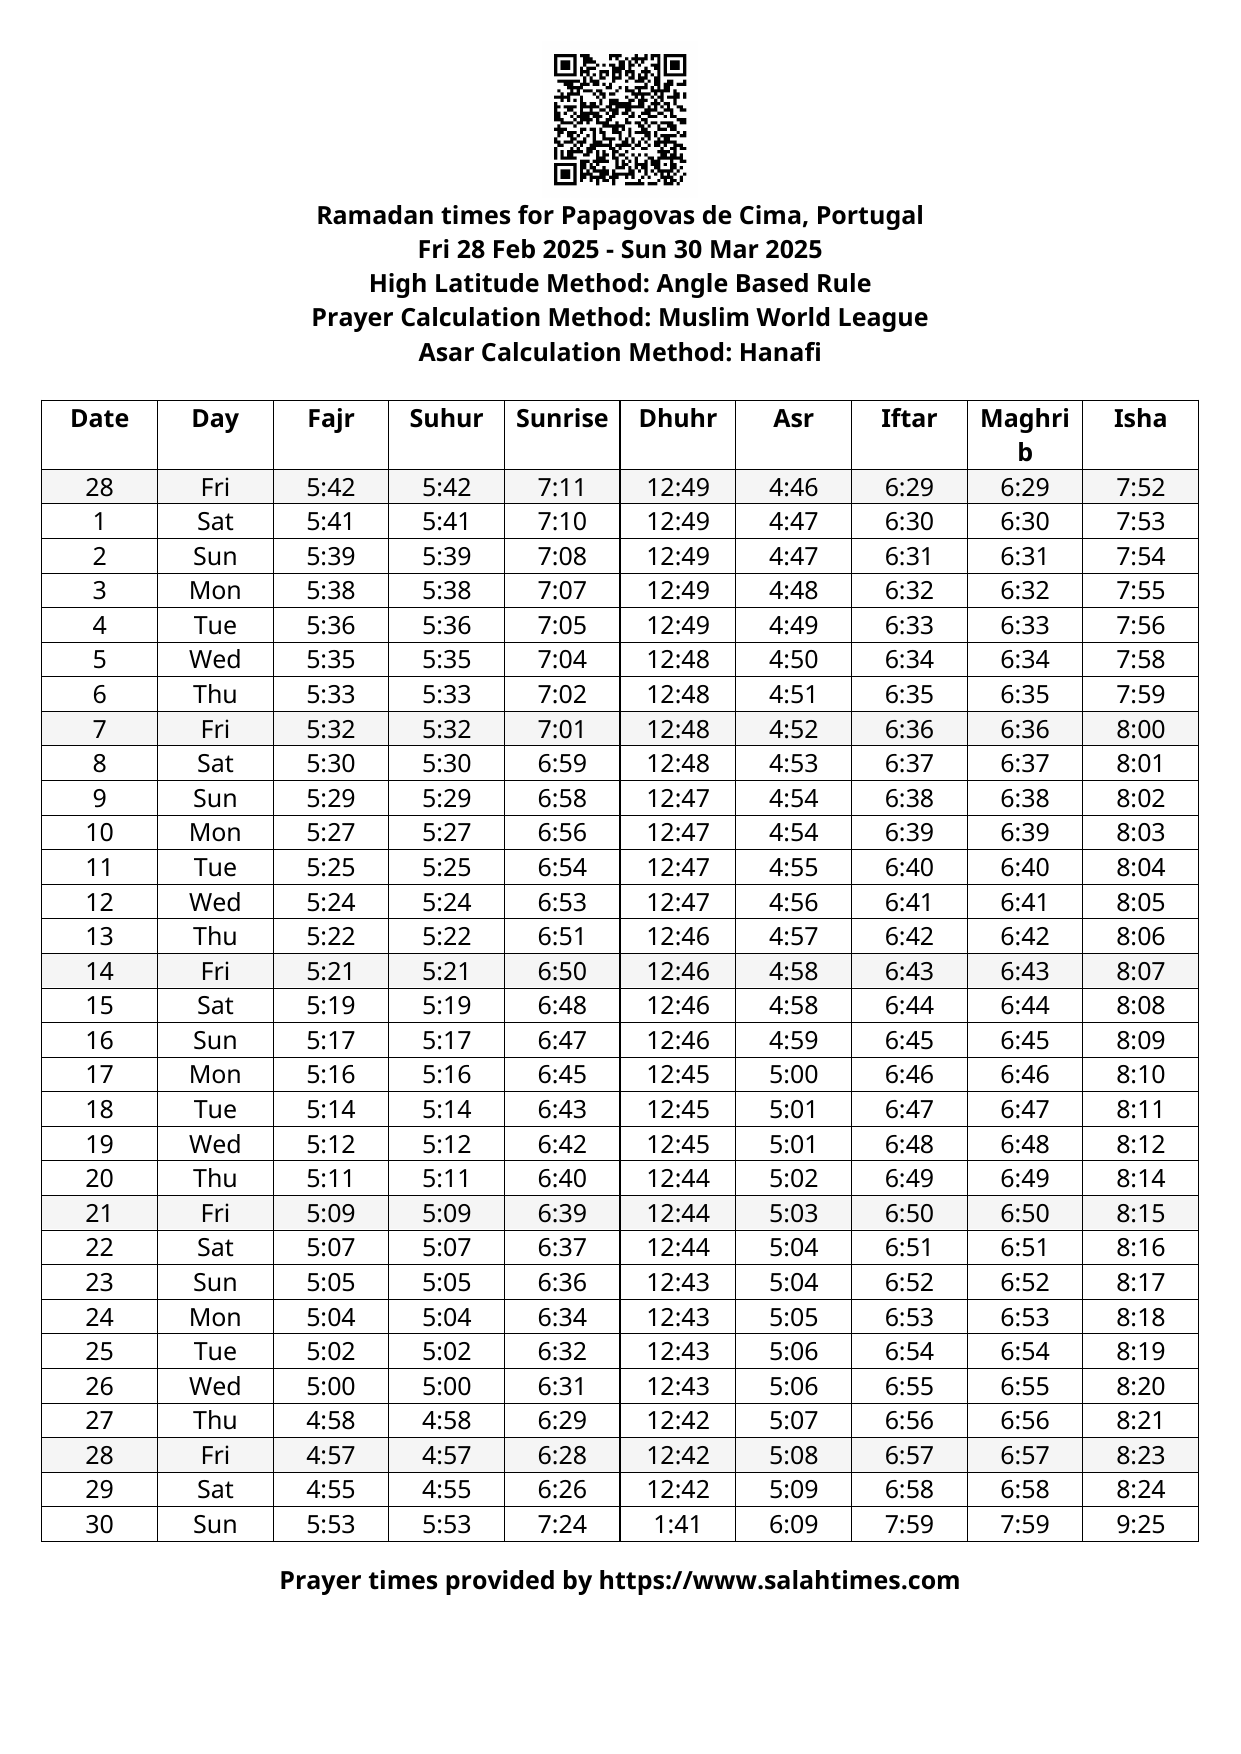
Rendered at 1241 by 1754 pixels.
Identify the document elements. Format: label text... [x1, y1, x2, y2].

table_cell 12:43 [621, 1334, 735, 1368]
table_cell 5:24 [389, 885, 504, 918]
table_cell 5:08 [736, 1438, 851, 1472]
table_header Asr [736, 401, 851, 469]
table_cell 6:44 [968, 989, 1082, 1022]
table_cell 8:04 [1083, 850, 1198, 884]
table_cell 8:05 [1083, 885, 1198, 918]
table_cell Sat [158, 504, 273, 538]
table_cell 4:57 [389, 1438, 504, 1472]
table_cell 6:50 [505, 954, 619, 987]
table_cell 12:49 [621, 608, 735, 642]
table_cell 4:48 [736, 574, 851, 607]
table_cell 5:01 [736, 1127, 851, 1160]
table_cell Fri [158, 1438, 273, 1472]
table_cell 5:05 [736, 1300, 851, 1333]
table_cell 6:34 [505, 1300, 619, 1333]
table_cell 6:45 [505, 1058, 619, 1091]
table_cell 8:12 [1083, 1127, 1198, 1160]
table_cell 5:03 [736, 1196, 851, 1229]
table_cell 9:25 [1083, 1507, 1198, 1541]
table_cell 4:47 [736, 539, 851, 572]
table_cell 6:56 [505, 816, 619, 849]
table_cell 6:28 [505, 1438, 619, 1472]
table_cell 15 [42, 989, 157, 1022]
table_cell 7:08 [505, 539, 619, 572]
table_cell 4:59 [736, 1023, 851, 1057]
table_cell 7:56 [1083, 608, 1198, 642]
table_cell 4:53 [736, 746, 851, 780]
table_cell 6:34 [852, 643, 967, 676]
table_cell 5:35 [389, 643, 504, 676]
table_cell 6:58 [968, 1473, 1082, 1506]
table_cell 12:47 [621, 885, 735, 918]
table_cell 5:17 [389, 1023, 504, 1057]
table_cell 8:02 [1083, 781, 1198, 814]
table_cell 5:12 [274, 1127, 388, 1160]
table_cell 7:59 [852, 1507, 967, 1541]
table_cell Fri [158, 712, 273, 745]
table_cell 5:07 [736, 1404, 851, 1437]
table_cell 6:36 [852, 712, 967, 745]
table_cell 5:02 [389, 1334, 504, 1368]
table_cell 5:09 [389, 1196, 504, 1229]
table_cell 8:07 [1083, 954, 1198, 987]
table_header Sunrise [505, 401, 619, 469]
table_cell 7:02 [505, 677, 619, 711]
table_cell 24 [42, 1300, 157, 1333]
table_cell 5:04 [736, 1265, 851, 1299]
table_cell 6:31 [505, 1369, 619, 1402]
table_cell 7:01 [505, 712, 619, 745]
table_cell 12:45 [621, 1127, 735, 1160]
table_cell 28 [42, 470, 157, 503]
table_cell 6:40 [505, 1161, 619, 1195]
table_cell 7:52 [1083, 470, 1198, 503]
table_cell 4:58 [736, 989, 851, 1022]
table_cell 5:29 [389, 781, 504, 814]
table_cell 5:11 [389, 1161, 504, 1195]
table_cell 6:49 [852, 1161, 967, 1195]
table_cell 7:59 [1083, 677, 1198, 711]
table_cell 30 [42, 1507, 157, 1541]
table_cell 4:47 [736, 504, 851, 538]
table_cell 5:38 [274, 574, 388, 607]
table_cell 6:50 [968, 1196, 1082, 1229]
table_cell 8:00 [1083, 712, 1198, 745]
table_cell 5:39 [274, 539, 388, 572]
table_cell 12:48 [621, 746, 735, 780]
table_cell 5:00 [389, 1369, 504, 1402]
table_cell Wed [158, 885, 273, 918]
table_cell 5:30 [274, 746, 388, 780]
table_cell 5:00 [274, 1369, 388, 1402]
table_cell 6:52 [852, 1265, 967, 1299]
table_cell 6:37 [852, 746, 967, 780]
table_cell 7:24 [505, 1507, 619, 1541]
table_cell 6:45 [852, 1023, 967, 1057]
table_cell 5:33 [274, 677, 388, 711]
picture [542, 41, 699, 198]
table_cell 4:52 [736, 712, 851, 745]
table_cell 6:56 [852, 1404, 967, 1437]
table_cell 5:05 [274, 1265, 388, 1299]
table_cell 4:56 [736, 885, 851, 918]
table_cell 5:27 [389, 816, 504, 849]
table_cell 8:17 [1083, 1265, 1198, 1299]
table_cell 5:38 [389, 574, 504, 607]
table_cell 5:42 [389, 470, 504, 503]
table_cell 12:49 [621, 470, 735, 503]
table_cell 6:48 [505, 989, 619, 1022]
table_cell 5:53 [389, 1507, 504, 1541]
table_cell 5:30 [389, 746, 504, 780]
table_cell 6:32 [505, 1334, 619, 1368]
table_cell 5:14 [274, 1092, 388, 1126]
table_cell Wed [158, 643, 273, 676]
table_cell 6:43 [968, 954, 1082, 987]
table_cell 8:08 [1083, 989, 1198, 1022]
table_cell 8:09 [1083, 1023, 1198, 1057]
table_cell 6:52 [968, 1265, 1082, 1299]
table_cell 6:54 [852, 1334, 967, 1368]
text Asar Calculation Method: Hanafi [42, 334, 1198, 368]
table_cell 5:32 [389, 712, 504, 745]
table_cell 12:46 [621, 919, 735, 953]
table_cell 5:00 [736, 1058, 851, 1091]
table_cell 6:57 [852, 1438, 967, 1472]
table_cell 12:45 [621, 1058, 735, 1091]
table_cell 5:07 [389, 1231, 504, 1264]
table_cell Sun [158, 1023, 273, 1057]
table_cell 12:47 [621, 850, 735, 884]
table_cell 6:39 [852, 816, 967, 849]
table_cell 4:57 [274, 1438, 388, 1472]
table_cell 6 [42, 677, 157, 711]
table_cell 5:32 [274, 712, 388, 745]
table_cell 12:44 [621, 1196, 735, 1229]
table_cell Thu [158, 919, 273, 953]
table_cell 27 [42, 1404, 157, 1437]
table_cell 6:50 [852, 1196, 967, 1229]
table_cell 11 [42, 850, 157, 884]
table_cell 7:55 [1083, 574, 1198, 607]
table_cell 7:07 [505, 574, 619, 607]
table_cell 5:35 [274, 643, 388, 676]
table_cell 8 [42, 746, 157, 780]
table_cell Sat [158, 1231, 273, 1264]
table_cell 1:41 [621, 1507, 735, 1541]
table_cell 12:45 [621, 1092, 735, 1126]
table_cell 6:53 [505, 885, 619, 918]
table_cell 5:25 [389, 850, 504, 884]
table_cell 6:58 [505, 781, 619, 814]
text Ramadan times for Papagovas de Cima, Portugal [42, 198, 1198, 232]
table_cell 6:33 [968, 608, 1082, 642]
table_header Isha [1083, 401, 1198, 469]
table_cell 6:42 [505, 1127, 619, 1160]
table_cell 6:51 [968, 1231, 1082, 1264]
table_cell 12:42 [621, 1404, 735, 1437]
table_cell 6:43 [852, 954, 967, 987]
table_cell 29 [42, 1473, 157, 1506]
table_cell 5:19 [389, 989, 504, 1022]
table_cell 1 [42, 504, 157, 538]
table_cell 12:46 [621, 1023, 735, 1057]
table_cell 8:24 [1083, 1473, 1198, 1506]
table_cell 5 [42, 643, 157, 676]
table_cell 12:47 [621, 816, 735, 849]
table_cell Wed [158, 1127, 273, 1160]
table_cell 5:29 [274, 781, 388, 814]
table_cell 6:30 [852, 504, 967, 538]
table_cell 7:54 [1083, 539, 1198, 572]
table_cell Fri [158, 1196, 273, 1229]
table_cell 5:07 [274, 1231, 388, 1264]
table_cell 12:43 [621, 1265, 735, 1299]
table_cell Sat [158, 989, 273, 1022]
table_cell Fri [158, 470, 273, 503]
table_cell 5:22 [389, 919, 504, 953]
table_cell 8:10 [1083, 1058, 1198, 1091]
table_cell 6:59 [505, 746, 619, 780]
table_cell 5:41 [389, 504, 504, 538]
table_cell 6:38 [852, 781, 967, 814]
table_cell 2 [42, 539, 157, 572]
table_cell 5:12 [389, 1127, 504, 1160]
table_cell 12:46 [621, 954, 735, 987]
table_cell 6:54 [968, 1334, 1082, 1368]
table_cell 7:10 [505, 504, 619, 538]
table_cell Fri [158, 954, 273, 987]
table_cell 6:39 [968, 816, 1082, 849]
table_cell 7:53 [1083, 504, 1198, 538]
table_cell 6:29 [852, 470, 967, 503]
table_cell 12:49 [621, 574, 735, 607]
table_cell 6:56 [968, 1404, 1082, 1437]
table_cell 4:55 [736, 850, 851, 884]
table_cell 12:42 [621, 1438, 735, 1472]
table_cell 19 [42, 1127, 157, 1160]
table_cell 5:09 [274, 1196, 388, 1229]
table_cell 6:35 [968, 677, 1082, 711]
table_cell 16 [42, 1023, 157, 1057]
table_cell 6:32 [852, 574, 967, 607]
table_cell 12:43 [621, 1300, 735, 1333]
table_header Dhuhr [621, 401, 735, 469]
table_cell 8:21 [1083, 1404, 1198, 1437]
table_cell 6:55 [852, 1369, 967, 1402]
table_cell 26 [42, 1369, 157, 1402]
text Prayer times provided by https://www.salahtimes.com [42, 1563, 1198, 1597]
table_cell 6:36 [968, 712, 1082, 745]
table_cell 5:06 [736, 1369, 851, 1402]
table_cell 10 [42, 816, 157, 849]
table_cell 6:49 [968, 1161, 1082, 1195]
table_cell 23 [42, 1265, 157, 1299]
table_cell 6:40 [852, 850, 967, 884]
table_cell 5:02 [736, 1161, 851, 1195]
table_cell 12:49 [621, 539, 735, 572]
table_cell 6:34 [968, 643, 1082, 676]
table_cell 4 [42, 608, 157, 642]
table_cell 9 [42, 781, 157, 814]
table_cell Sat [158, 1473, 273, 1506]
table_cell 7:11 [505, 470, 619, 503]
table_cell Wed [158, 1369, 273, 1402]
table_cell Mon [158, 816, 273, 849]
table_cell Mon [158, 574, 273, 607]
table_cell Tue [158, 1092, 273, 1126]
table_cell 6:30 [968, 504, 1082, 538]
table_cell 5:25 [274, 850, 388, 884]
table_cell 6:47 [505, 1023, 619, 1057]
table_cell 8:19 [1083, 1334, 1198, 1368]
table_cell 8:14 [1083, 1161, 1198, 1195]
table_cell 6:44 [852, 989, 967, 1022]
table_cell 6:58 [852, 1473, 967, 1506]
table_cell 6:29 [968, 470, 1082, 503]
text Prayer Calculation Method: Muslim World League [42, 300, 1198, 334]
table_cell Tue [158, 850, 273, 884]
table_cell 12:49 [621, 504, 735, 538]
table_cell 8:11 [1083, 1092, 1198, 1126]
table_cell 12:47 [621, 781, 735, 814]
table_cell 12:44 [621, 1231, 735, 1264]
table_cell 20 [42, 1161, 157, 1195]
table_cell 5:01 [736, 1092, 851, 1126]
table_cell 6:47 [852, 1092, 967, 1126]
table_cell 5:27 [274, 816, 388, 849]
table_cell 5:36 [274, 608, 388, 642]
table_cell 6:29 [505, 1404, 619, 1437]
table_cell 4:58 [736, 954, 851, 987]
table_header Fajr [274, 401, 388, 469]
table_cell 3 [42, 574, 157, 607]
table_cell 4:54 [736, 816, 851, 849]
table_cell 7:04 [505, 643, 619, 676]
table_cell 5:33 [389, 677, 504, 711]
table_cell Mon [158, 1300, 273, 1333]
table_cell 6:39 [505, 1196, 619, 1229]
table_cell 5:19 [274, 989, 388, 1022]
table_cell Tue [158, 608, 273, 642]
table_cell 5:16 [274, 1058, 388, 1091]
table_cell 6:31 [968, 539, 1082, 572]
table_cell 6:47 [968, 1092, 1082, 1126]
table_cell 6:38 [968, 781, 1082, 814]
table_cell 6:48 [968, 1127, 1082, 1160]
table_cell 5:24 [274, 885, 388, 918]
table_cell 5:04 [274, 1300, 388, 1333]
table_cell 12:48 [621, 643, 735, 676]
table_cell 12 [42, 885, 157, 918]
table_cell 13 [42, 919, 157, 953]
table_cell 5:39 [389, 539, 504, 572]
table_cell 7:58 [1083, 643, 1198, 676]
table_cell 4:55 [389, 1473, 504, 1506]
table_cell 4:57 [736, 919, 851, 953]
table_cell 6:33 [852, 608, 967, 642]
table_cell 8:16 [1083, 1231, 1198, 1264]
table_cell Sun [158, 781, 273, 814]
table_cell 6:45 [968, 1023, 1082, 1057]
table_cell 17 [42, 1058, 157, 1091]
table_cell 6:32 [968, 574, 1082, 607]
table_cell 5:06 [736, 1334, 851, 1368]
table_cell 4:58 [274, 1404, 388, 1437]
table_cell 4:46 [736, 470, 851, 503]
table_cell 5:21 [274, 954, 388, 987]
table_cell 6:40 [968, 850, 1082, 884]
table_cell Sat [158, 746, 273, 780]
table_cell 4:55 [274, 1473, 388, 1506]
table_cell 25 [42, 1334, 157, 1368]
table_cell Tue [158, 1334, 273, 1368]
table_cell 5:16 [389, 1058, 504, 1091]
table_cell 6:46 [968, 1058, 1082, 1091]
table_cell 5:42 [274, 470, 388, 503]
table_cell Sun [158, 1507, 273, 1541]
table_cell 22 [42, 1231, 157, 1264]
table_cell Thu [158, 1161, 273, 1195]
table_cell 8:03 [1083, 816, 1198, 849]
table_cell 8:18 [1083, 1300, 1198, 1333]
table_cell 7:05 [505, 608, 619, 642]
table_cell 18 [42, 1092, 157, 1126]
table_cell 12:46 [621, 989, 735, 1022]
table_cell 5:02 [274, 1334, 388, 1368]
table_cell 5:05 [389, 1265, 504, 1299]
table_cell 14 [42, 954, 157, 987]
table_cell 5:41 [274, 504, 388, 538]
table_cell 4:51 [736, 677, 851, 711]
table_cell 8:15 [1083, 1196, 1198, 1229]
table_cell 8:06 [1083, 919, 1198, 953]
table_cell 5:14 [389, 1092, 504, 1126]
table_cell 6:51 [852, 1231, 967, 1264]
table_cell 28 [42, 1438, 157, 1472]
table_cell Sun [158, 539, 273, 572]
table_cell 5:53 [274, 1507, 388, 1541]
table_header Day [158, 401, 273, 469]
table_cell 5:09 [736, 1473, 851, 1506]
table_cell 8:20 [1083, 1369, 1198, 1402]
table_cell 6:55 [968, 1369, 1082, 1402]
table_cell 6:57 [968, 1438, 1082, 1472]
table_cell 5:11 [274, 1161, 388, 1195]
table_cell 6:42 [968, 919, 1082, 953]
table_cell 6:54 [505, 850, 619, 884]
table_cell 6:31 [852, 539, 967, 572]
table_cell 5:04 [389, 1300, 504, 1333]
table_cell 8:01 [1083, 746, 1198, 780]
table_cell 4:49 [736, 608, 851, 642]
table_cell 7:59 [968, 1507, 1082, 1541]
table_cell 6:43 [505, 1092, 619, 1126]
table_cell Sun [158, 1265, 273, 1299]
table_cell 6:09 [736, 1507, 851, 1541]
text High Latitude Method: Angle Based Rule [42, 266, 1198, 300]
table_cell 12:42 [621, 1473, 735, 1506]
table_cell 6:37 [968, 746, 1082, 780]
table_cell 4:54 [736, 781, 851, 814]
table_cell 4:50 [736, 643, 851, 676]
table_header Iftar [852, 401, 967, 469]
table_cell 6:53 [852, 1300, 967, 1333]
table_cell 21 [42, 1196, 157, 1229]
table_cell 6:41 [968, 885, 1082, 918]
table_header Suhur [389, 401, 504, 469]
table_cell Mon [158, 1058, 273, 1091]
text Fri 28 Feb 2025 - Sun 30 Mar 2025 [42, 232, 1198, 266]
table_cell 7 [42, 712, 157, 745]
table_cell 6:35 [852, 677, 967, 711]
table_cell 6:51 [505, 919, 619, 953]
table_cell 4:58 [389, 1404, 504, 1437]
table_header Date [42, 401, 157, 469]
table_cell 6:46 [852, 1058, 967, 1091]
table_cell 5:22 [274, 919, 388, 953]
table_cell 5:21 [389, 954, 504, 987]
table_cell 5:36 [389, 608, 504, 642]
table_cell 6:42 [852, 919, 967, 953]
table_cell 12:43 [621, 1369, 735, 1402]
table_cell 5:17 [274, 1023, 388, 1057]
table_cell 12:44 [621, 1161, 735, 1195]
table_cell 5:04 [736, 1231, 851, 1264]
table_cell 6:48 [852, 1127, 967, 1160]
table_cell 6:53 [968, 1300, 1082, 1333]
table_cell 8:23 [1083, 1438, 1198, 1472]
table_cell 6:26 [505, 1473, 619, 1506]
table_cell 6:41 [852, 885, 967, 918]
table_cell 12:48 [621, 677, 735, 711]
table_header Maghrib [968, 401, 1082, 469]
table_cell 12:48 [621, 712, 735, 745]
table_cell 6:36 [505, 1265, 619, 1299]
table_cell Thu [158, 677, 273, 711]
table_cell Thu [158, 1404, 273, 1437]
table_cell 6:37 [505, 1231, 619, 1264]
